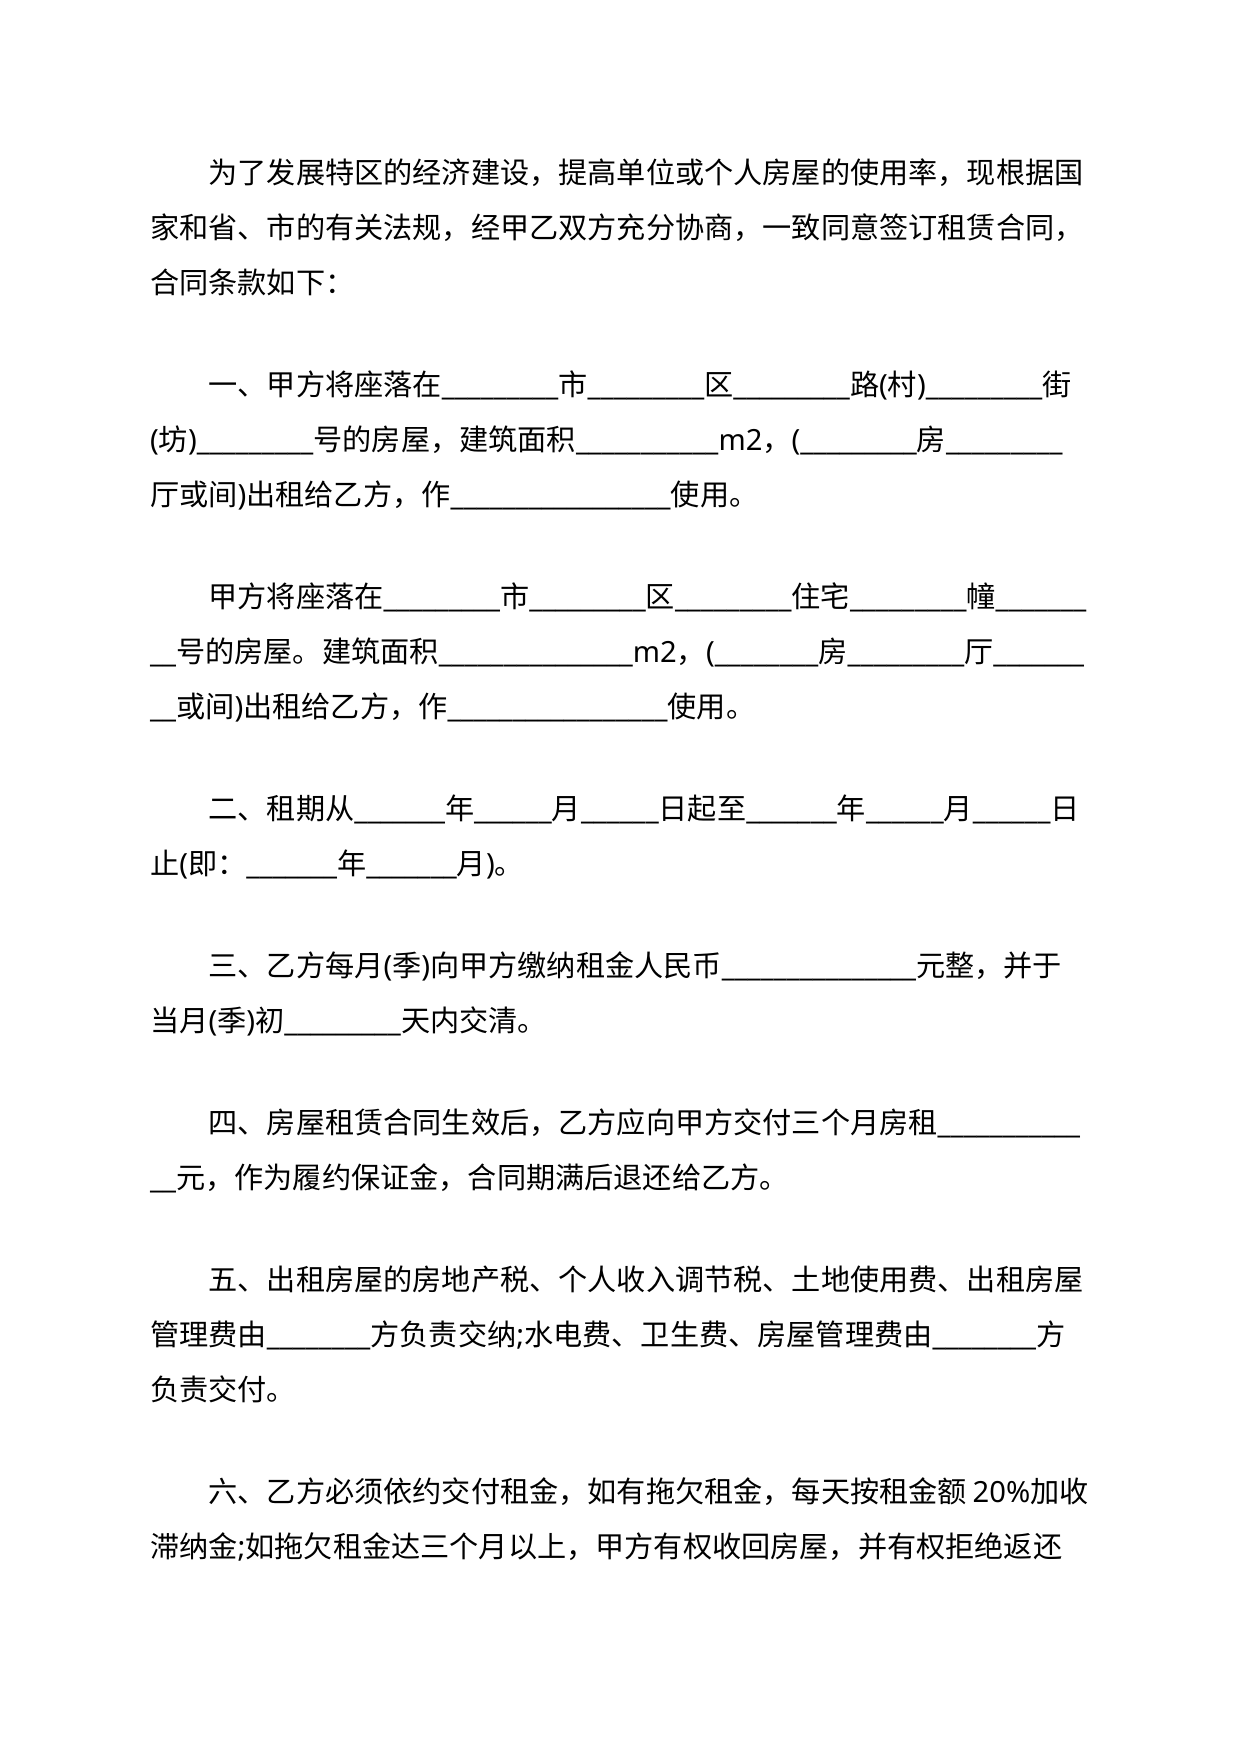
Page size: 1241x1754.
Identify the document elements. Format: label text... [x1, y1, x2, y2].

text 为了发展特区的经济建设，提高单位或个人房屋的使用率，现根据国家和省、市的有关法规，经甲乙双方充分协商，一致同意签订租赁合同，合同条款如下： [150, 150, 1090, 302]
text 一、甲方将座落在_________市_________区_________路(村)_________街(坊)_________号的房屋，建筑面积___________m2，(_________房_________厅或间)出租给乙方，作_________________使用。 [150, 362, 1090, 514]
text 甲方将座落在_________市_________区_________住宅_________幢_________号的房屋。建筑面积_______________m2，(________房_________厅_________或间)出租给乙方，作_________________使用。 [150, 573, 1090, 726]
text 五、出租房屋的房地产税、个人收入调节税、土地使用费、出租房屋管理费由________方负责交纳;水电费、卫生费、房屋管理费由________方负责交付。 [150, 1256, 1090, 1409]
text 三、乙方每月(季)向甲方缴纳租金人民币_______________元整，并于当月(季)初_________天内交清。 [150, 942, 1090, 1040]
text 二、租期从_______年______月______日起至_______年______月______日止(即：_______年_______月)。 [150, 786, 1090, 883]
text 四、房屋租赁合同生效后，乙方应向甲方交付三个月房租_____________元，作为履约保证金，合同期满后退还给乙方。 [150, 1099, 1090, 1197]
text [150, 1468, 1090, 1566]
